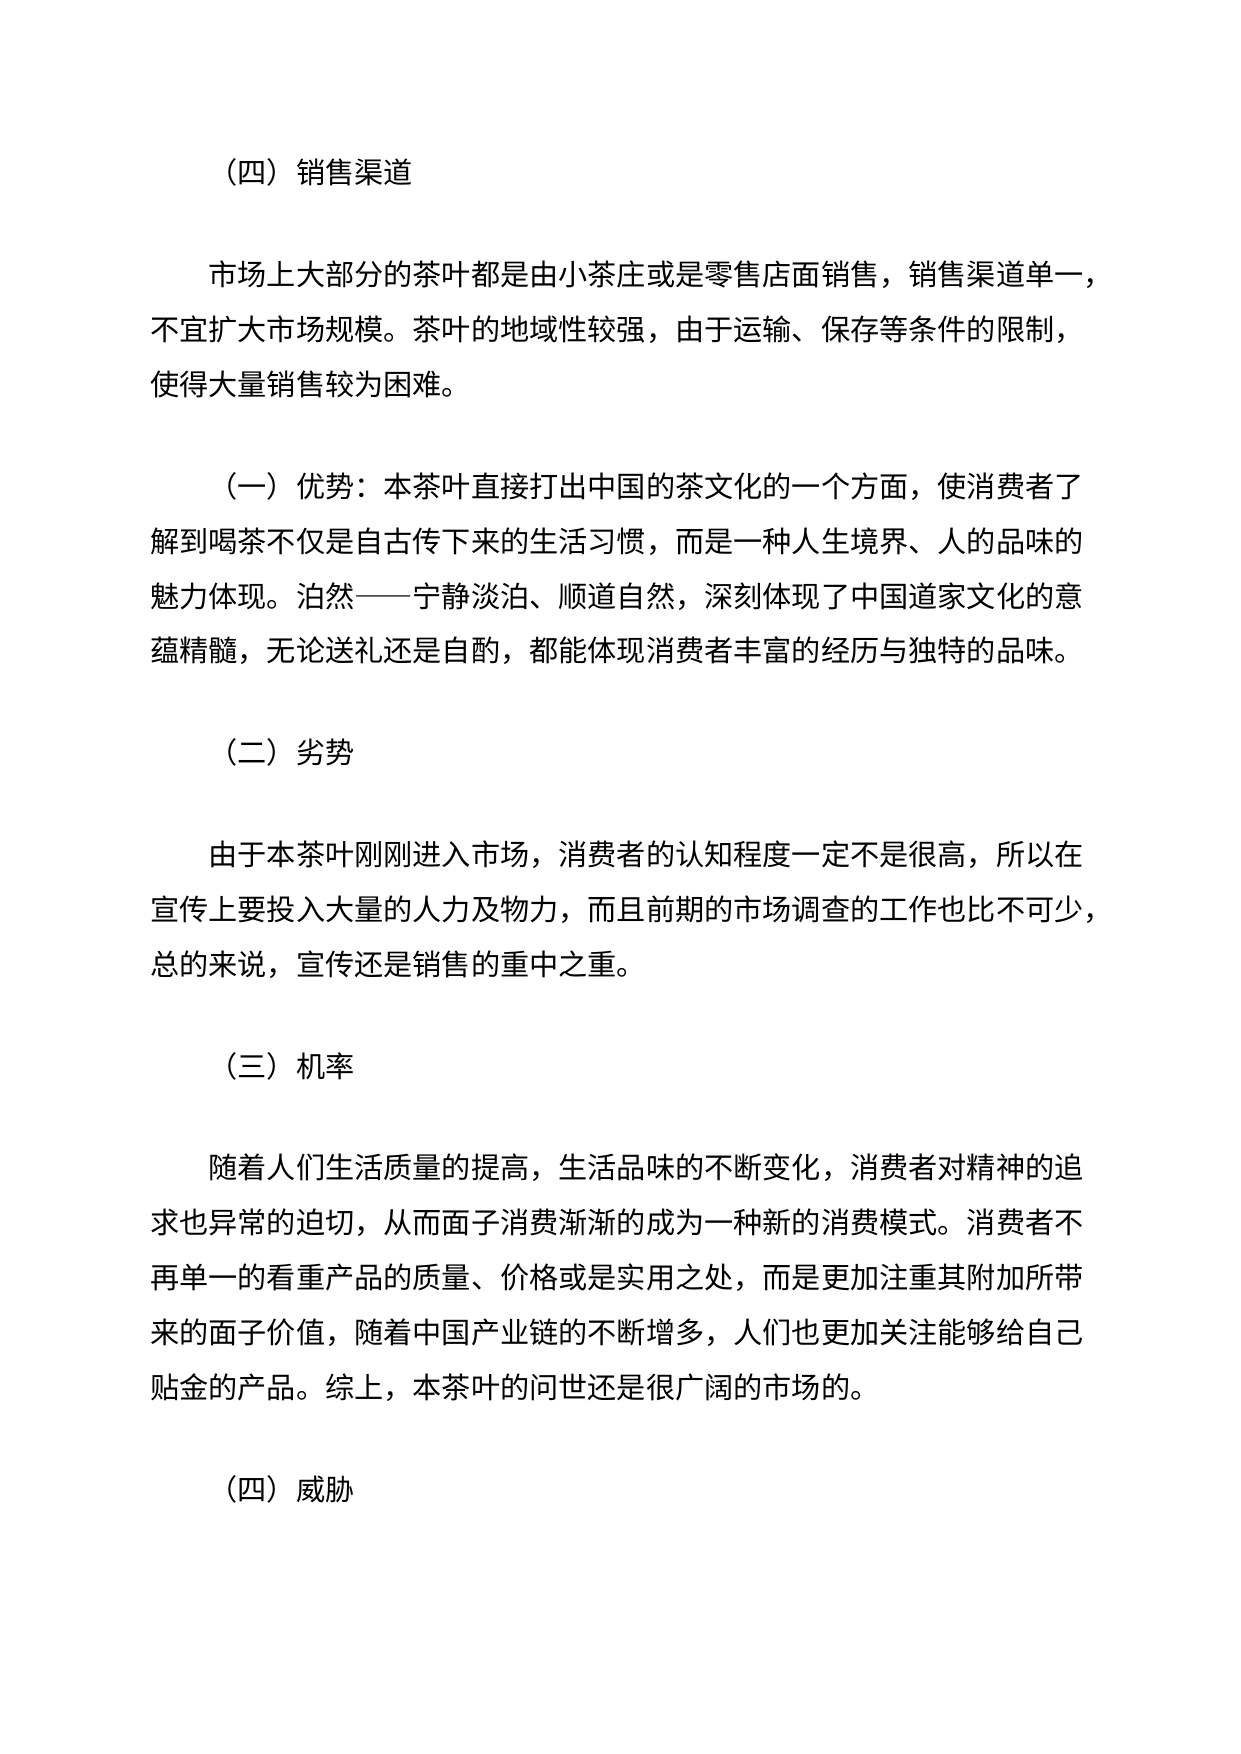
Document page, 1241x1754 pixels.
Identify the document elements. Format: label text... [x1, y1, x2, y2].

text 由于本茶叶刚刚进入市场，消费者的认知程度一定不是很高，所以在宣传上要投入大量的人力及物力，而且前期的市场调查的工作也比不可少，总的来说，宣传还是销售的重中之重。 [150, 832, 1090, 984]
text （一）优势：本茶叶直接打出中国的茶文化的一个方面，使消费者了解到喝茶不仅是自古传下来的生活习惯，而是一种人生境界、人的品味的魅力体现。泊然——宁静淡泊、顺道自然，深刻体现了中国道家文化的意蕴精髓，无论送礼还是自酌，都能体现消费者丰富的经历与独特的品味。 [150, 463, 1090, 670]
text （四）威胁 [150, 1466, 1090, 1508]
text 随着人们生活质量的提高，生活品味的不断变化，消费者对精神的追求也异常的迫切，从而面子消费渐渐的成为一种新的消费模式。消费者不再单一的看重产品的质量、价格或是实用之处，而是更加注重其附加所带来的面子价值，随着中国产业链的不断增多，人们也更加关注能够给自己贴金的产品。综上，本茶叶的问世还是很广阔的市场的。 [150, 1145, 1090, 1407]
text 市场上大部分的茶叶都是由小茶庄或是零售店面销售，销售渠道单一，不宜扩大市场规模。茶叶的地域性较强，由于运输、保存等条件的限制，使得大量销售较为困难。 [150, 252, 1090, 404]
text （三）机率 [150, 1043, 1090, 1085]
text （四）销售渠道 [150, 150, 1090, 192]
text （二）劣势 [150, 730, 1090, 772]
